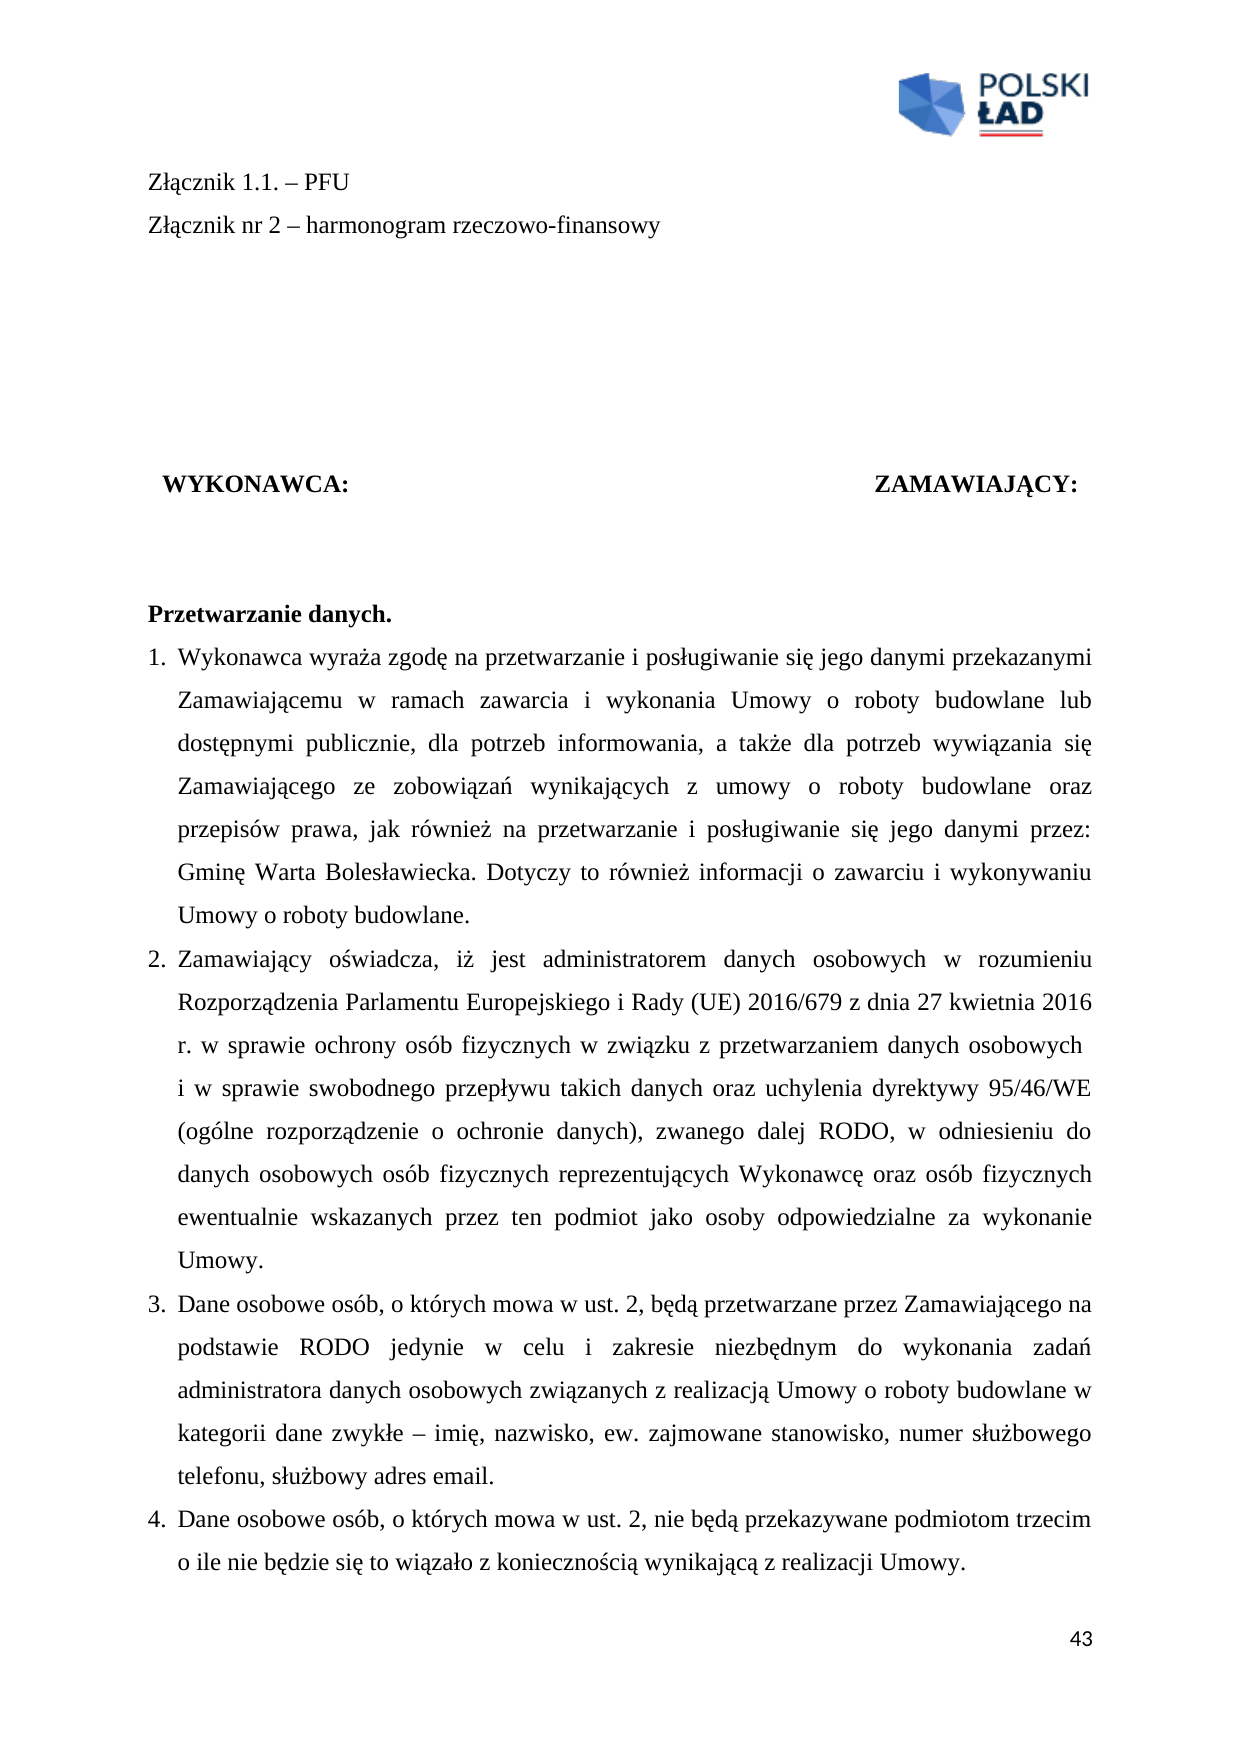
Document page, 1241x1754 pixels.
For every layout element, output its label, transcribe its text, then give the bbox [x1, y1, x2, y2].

text Przetwarzanie danych. [148, 599, 1093, 627]
text Złącznik 1.1. – PFU [148, 167, 1093, 196]
list Dane osobowe osób, o których mowa w ust. 2, będą przetwarzane przez Zamawiającego na podstawie RODO jedynie w celu i zakresie niezbędnym do wykonania zadań administratora danych osobowych związanych z realizacją Umowy o roboty budowlane w kategorii dane zwykłe – imię, nazwisko, ew. zajmowane stanowisko, numer służbowego telefonu, służbowy adres email. [148, 1289, 1093, 1490]
text Złącznik nr 2 – harmonogram rzeczowo-finansowy [148, 211, 1093, 239]
list Wykonawca wyraża zgodę na przetwarzanie i posługiwanie się jego danymi przekazanymi Zamawiającemu w ramach zawarcia i wykonania Umowy o roboty budowlane lub dostępnymi publicznie, dla potrzeb informowania, a także dla potrzeb wywiązania się Zamawiającego ze zobowiązań wynikających z umowy o roboty budowlane oraz przepisów prawa, jak również na przetwarzanie i posługiwanie się jego danymi przez: Gminę Warta Bolesławiecka. Dotyczy to również informacji o zawarciu i wykonywaniu Umowy o roboty budowlane. [148, 642, 1093, 929]
list Zamawiający oświadcza, iż jest administratorem danych osobowych w rozumieniu Rozporządzenia Parlamentu Europejskiego i Rady (UE) 2016/679 z dnia 27 kwietnia 2016 r. w sprawie ochrony osób fizycznych w związku z przetwarzaniem danych osobowych i w sprawie swobodnego przepływu takich danych oraz uchylenia dyrektywy 95/46/WE (ogólne rozporządzenie o ochronie danych), zwanego dalej RODO, w odniesieniu do danych osobowych osób fizycznych reprezentujących Wykonawcę oraz osób fizycznych ewentualnie wskazanych przez ten podmiot jako osoby odpowiedzialne za wykonanie Umowy. [148, 944, 1093, 1274]
picture [898, 73, 1093, 140]
list Dane osobowe osób, o których mowa w ust. 2, nie będą przekazywane podmiotom trzecim o ile nie będzie się to wiązało z koniecznością wynikającą z realizacji Umowy. [148, 1504, 1093, 1576]
text WYKONAWCA: ZAMAWIAJĄCY: [148, 469, 1093, 498]
